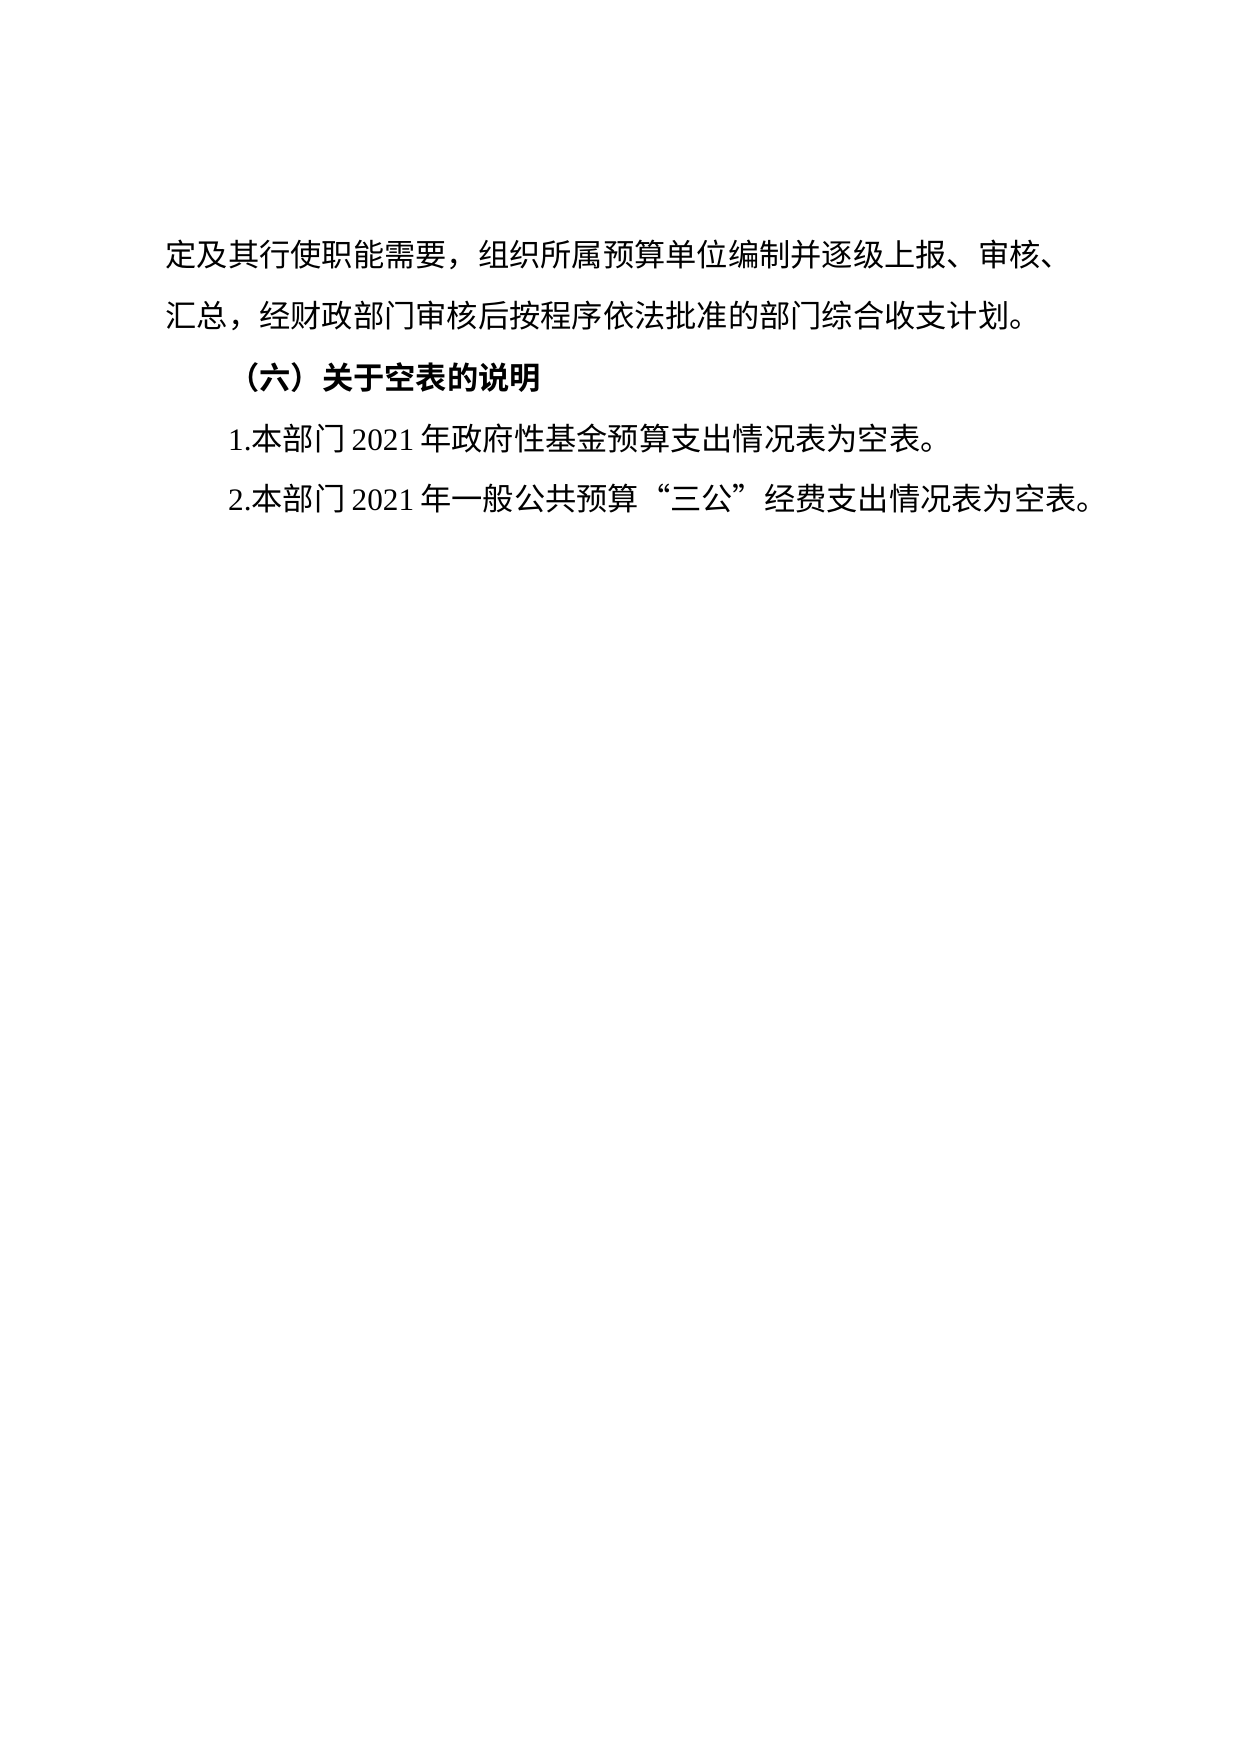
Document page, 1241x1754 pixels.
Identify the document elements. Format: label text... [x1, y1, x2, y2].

text （六）关于空表的说明 [165, 339, 1087, 402]
text 2.本部门2021年一般公共预算“三公”经费支出情况表为空表。 [165, 462, 1087, 523]
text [165, 218, 1087, 339]
text 1.本部门2021年政府性基金预算支出情况表为空表。 [165, 402, 1087, 462]
